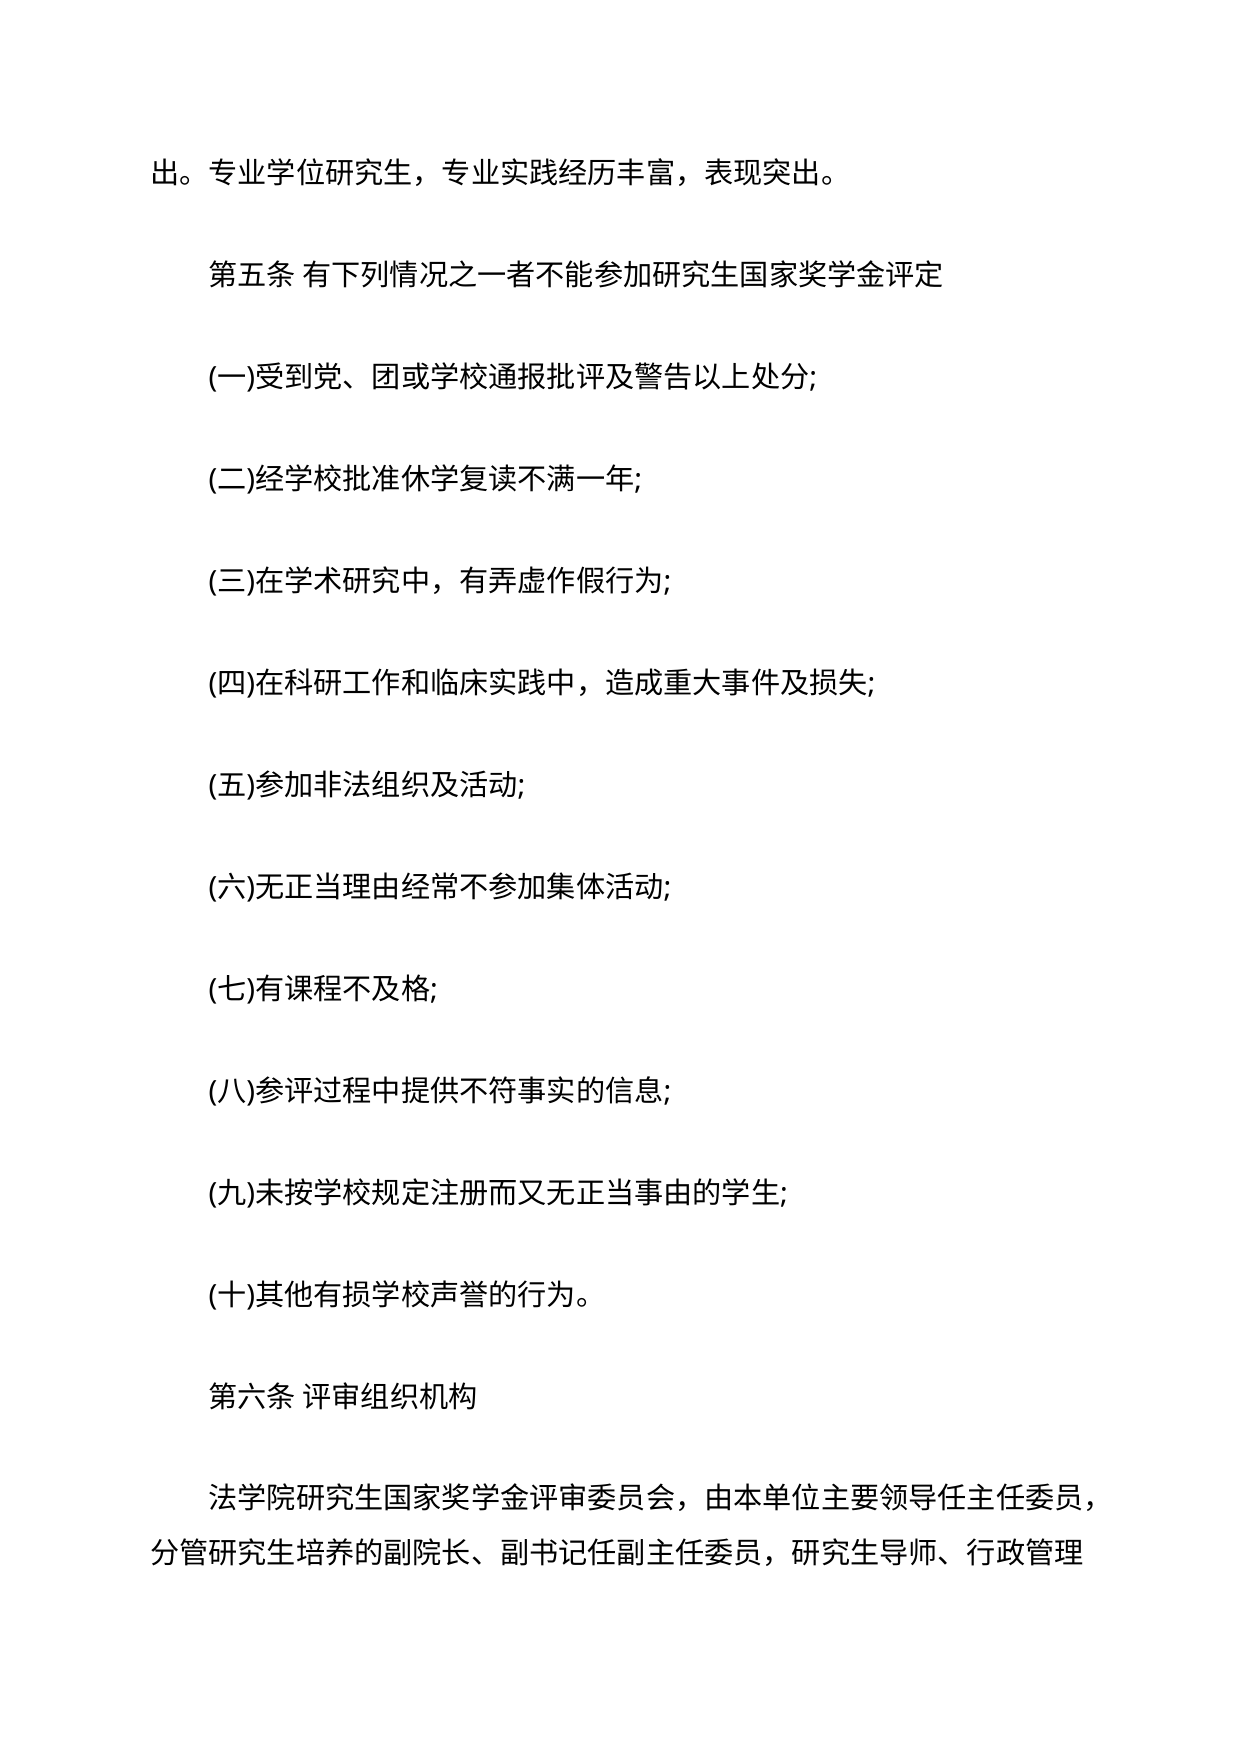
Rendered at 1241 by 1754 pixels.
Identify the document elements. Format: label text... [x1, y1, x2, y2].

text (五)参加非法组织及活动; [150, 761, 1090, 804]
text (二)经学校批准休学复读不满一年; [150, 456, 1090, 498]
text (三)在学术研究中，有弄虚作假行为; [150, 557, 1090, 600]
text (十)其他有损学校声誉的行为。 [150, 1271, 1090, 1314]
text (九)未按学校规定注册而又无正当事由的学生; [150, 1169, 1090, 1212]
text (四)在科研工作和临床实践中，造成重大事件及损失; [150, 659, 1090, 702]
text (六)无正当理由经常不参加集体活动; [150, 863, 1090, 906]
text (八)参评过程中提供不符事实的信息; [150, 1067, 1090, 1110]
text 第六条 评审组织机构 [150, 1373, 1090, 1416]
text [150, 1475, 1090, 1572]
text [150, 150, 1090, 192]
text (一)受到党、团或学校通报批评及警告以上处分; [150, 353, 1090, 396]
text 第五条 有下列情况之一者不能参加研究生国家奖学金评定 [150, 252, 1090, 294]
text (七)有课程不及格; [150, 965, 1090, 1008]
